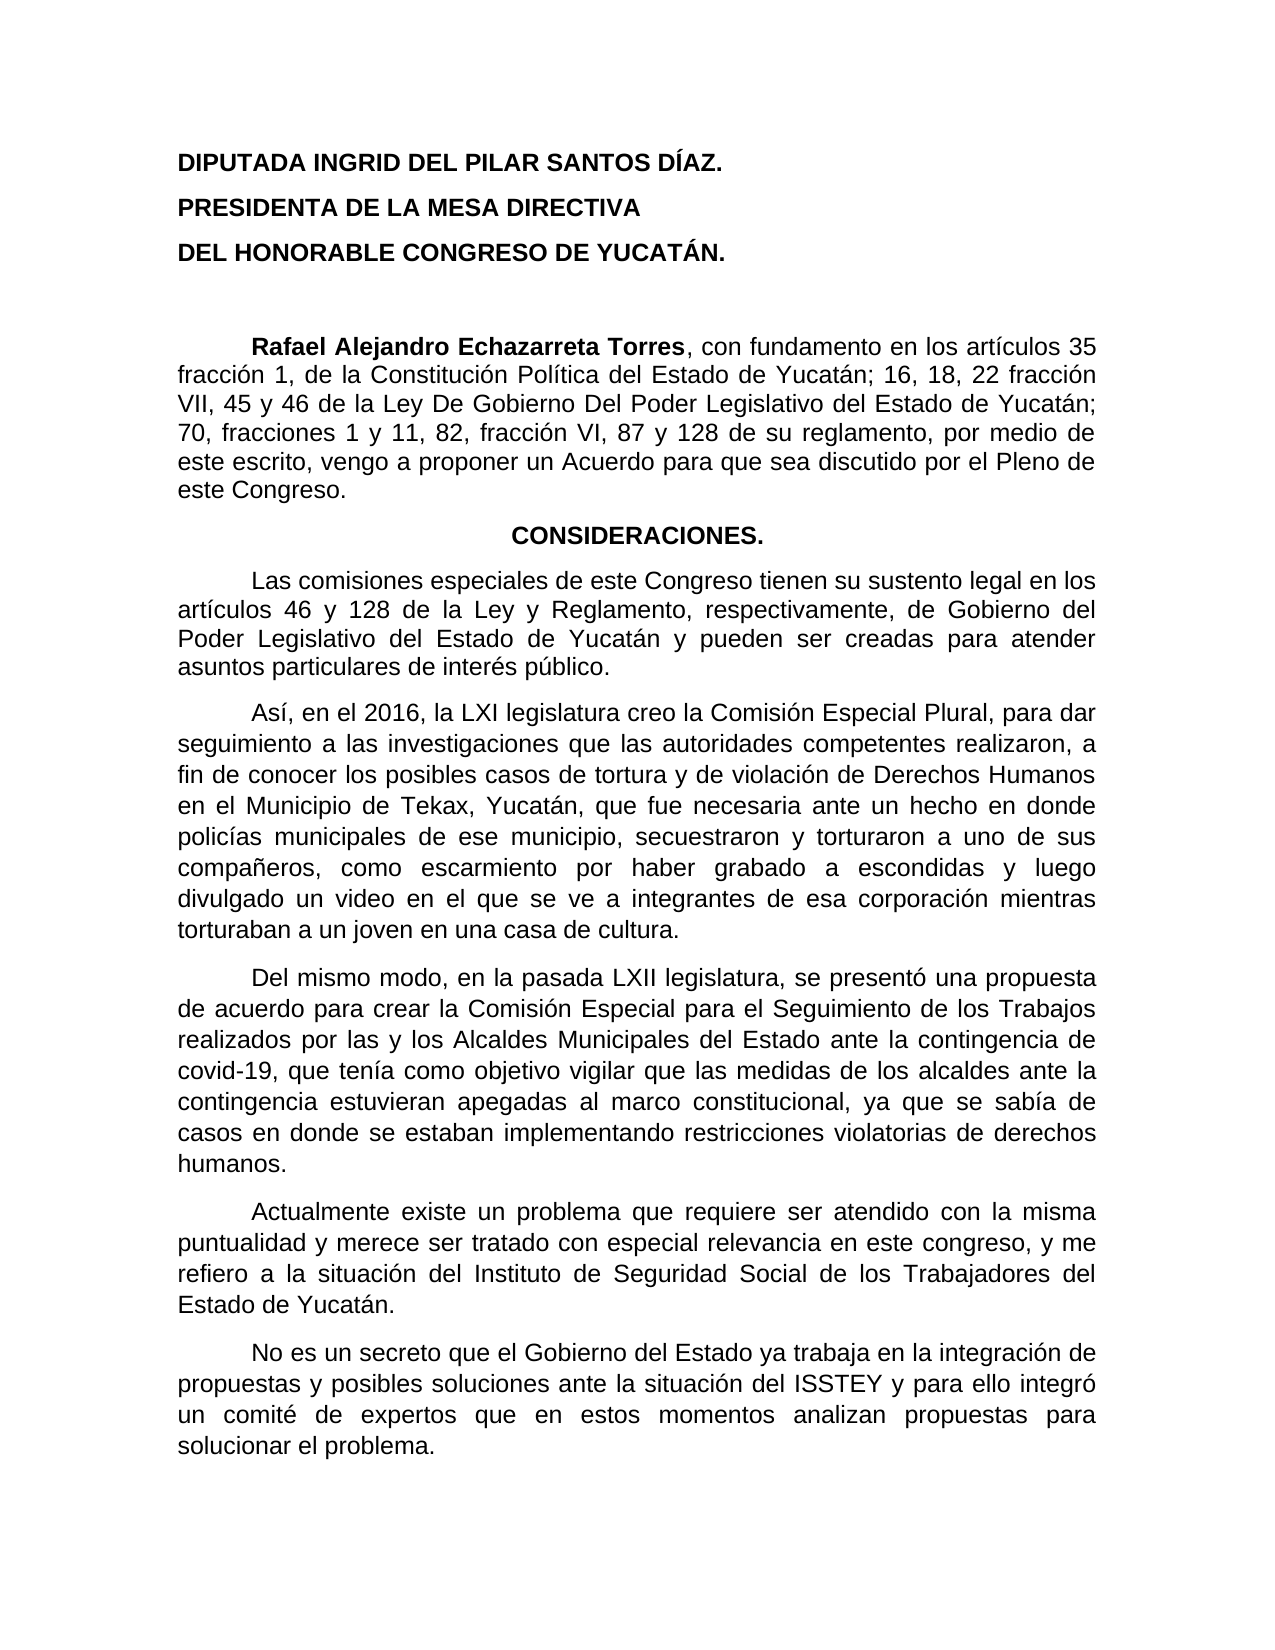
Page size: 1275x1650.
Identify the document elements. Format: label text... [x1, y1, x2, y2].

text Rafael Alejandro Echazarreta Torres, con fundamento en los artículos 35 fracción 1, de la Constitución Política del Estado de Yucatán; 16, 18, 22 fracción VII, 45 y 46 de la Ley De Gobierno Del Poder Legislativo del Estado de Yucatán; 70, fracciones 1 y 11, 82, fracción VI, 87 y 128 de su reglamento, por medio de este escrito, vengo a proponer un Acuerdo para que sea discutido por el Pleno de este Congreso. [177, 332, 1098, 504]
text Las comisiones especiales de este Congreso tienen su sustento legal en los artículos 46 y 128 de la Ley y Reglamento, respectivamente, de Gobierno del Poder Legislativo del Estado de Yucatán y pueden ser creadas para atender asuntos particulares de interés público. [177, 566, 1098, 681]
text DIPUTADA INGRID DEL PILAR SANTOS DÍAZ. [177, 148, 1098, 176]
text Del mismo modo, en la pasada LXII legislatura, se presentó una propuesta de acuerdo para crear la Comisión Especial para el Seguimiento de los Trabajos realizados por las y los Alcaldes Municipales del Estado ante la contingencia de covid-19, que tenía como objetivo vigilar que las medidas de los alcaldes ante la contingencia estuvieran apegadas al marco constitucional, ya que se sabía de casos en donde se estaban implementando restricciones violatorias de derechos humanos. [177, 963, 1098, 1178]
text Así, en el 2016, la LXI legislatura creo la Comisión Especial Plural, para dar seguimiento a las investigaciones que las autoridades competentes realizaron, a fin de conocer los posibles casos de tortura y de violación de Derechos Humanos en el Municipio de Tekax, Yucatán, que fue necesaria ante un hecho en donde policías municipales de ese municipio, secuestraron y torturaron a uno de sus compañeros, como escarmiento por haber grabado a escondidas y luego divulgado un video en el que se ve a integrantes de esa corporación mientras torturaban a un joven en una casa de cultura. [177, 698, 1098, 944]
text PRESIDENTA DE LA MESA DIRECTIVA [177, 193, 1098, 222]
text DEL HONORABLE CONGRESO DE YUCATÁN. [177, 238, 1098, 267]
text CONSIDERACIONES. [177, 521, 1098, 549]
text Actualmente existe un problema que requiere ser atendido con la misma puntualidad y merece ser tratado con especial relevancia en este congreso, y me refiero a la situación del Instituto de Seguridad Social de los Trabajadores del Estado de Yucatán. [177, 1197, 1098, 1319]
text No es un secreto que el Gobierno del Estado ya trabaja en la integración de propuestas y posibles soluciones ante la situación del ISSTEY y para ello integró un comité de expertos que en estos momentos analizan propuestas para solucionar el problema. [177, 1338, 1098, 1459]
